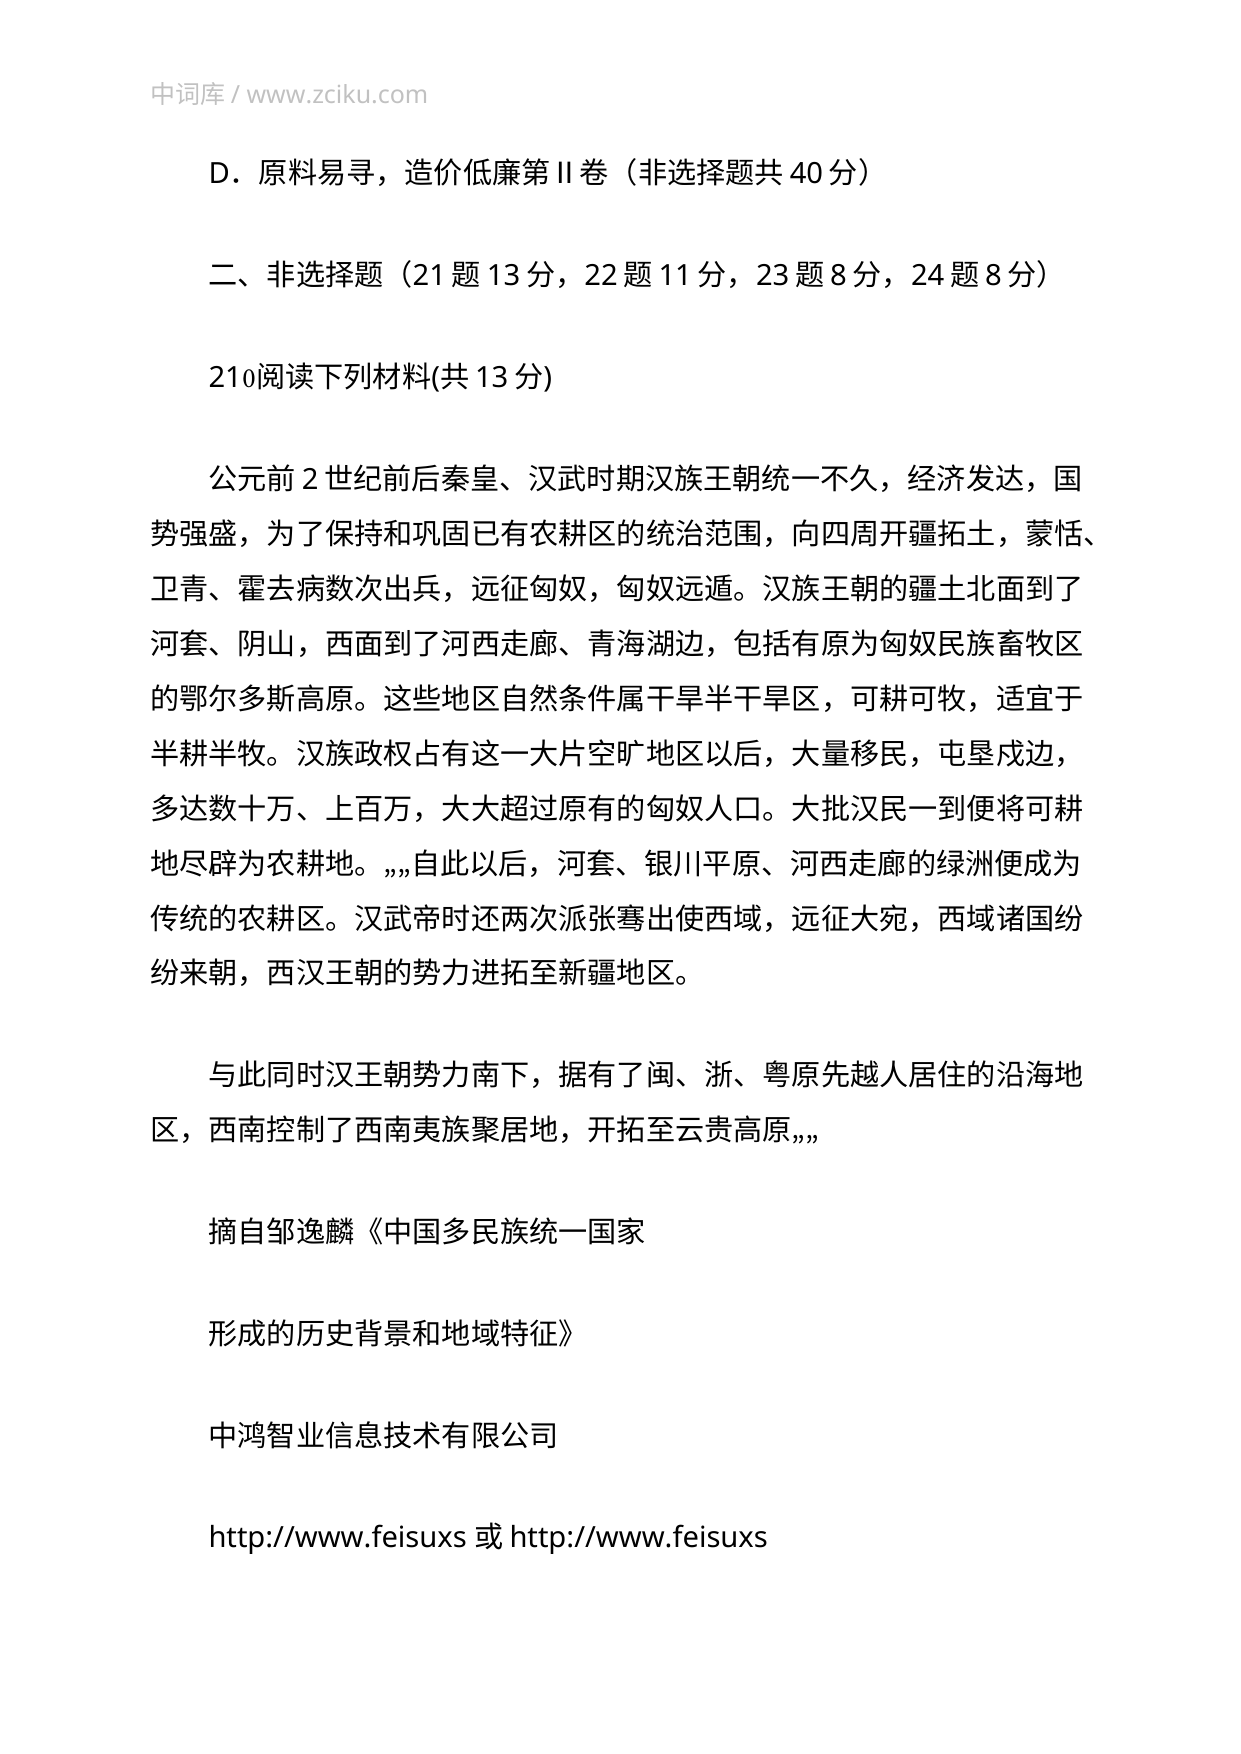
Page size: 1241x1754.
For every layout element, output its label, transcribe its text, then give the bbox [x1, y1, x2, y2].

text 中鸿智业信息技术有限公司 [150, 1412, 1090, 1454]
text 摘自邹逸麟《中国多民族统一国家 [150, 1208, 1090, 1251]
text 形成的历史背景和地域特征》 [150, 1310, 1090, 1353]
text D．原料易寻，造价低廉第Ⅱ卷（非选择题共40分） [150, 150, 1090, 192]
text http://www.feisuxs 或http://www.feisuxs [150, 1514, 1090, 1556]
text 与此同时汉王朝势力南下，据有了闽、浙、粤原先越人居住的沿海地区，西南控制了西南夷族聚居地，开拓至云贵高原„„ [150, 1052, 1090, 1149]
text 21阅读下列材料(共13分) [150, 354, 1090, 396]
text 二、非选择题（21题13分，22题11分，23题8分，24题8分） [150, 252, 1090, 294]
text 公元前2世纪前后秦皇、汉武时期汉族王朝统一不久，经济发达，国势强盛，为了保持和巩固已有农耕区的统治范围，向四周开疆拓土，蒙恬、卫青、霍去病数次出兵，远征匈奴，匈奴远遁。汉族王朝的疆土北面到了河套、阴山，西面到了河西走廊、青海湖边，包括有原为匈奴民族畜牧区的鄂尔多斯高原。这些地区自然条件属干旱半干旱区，可耕可牧，适宜于半耕半牧。汉族政权占有这一大片空旷地区以后，大量移民，屯垦戍边，多达数十万、上百万，大大超过原有的匈奴人口。大批汉民一到便将可耕地尽辟为农耕地。„„自此以后，河套、银川平原、河西走廊的绿洲便成为传统的农耕区。汉武帝时还两次派张骞出使西域，远征大宛，西域诸国纷纷来朝，西汉王朝的势力进拓至新疆地区。 [150, 456, 1090, 992]
